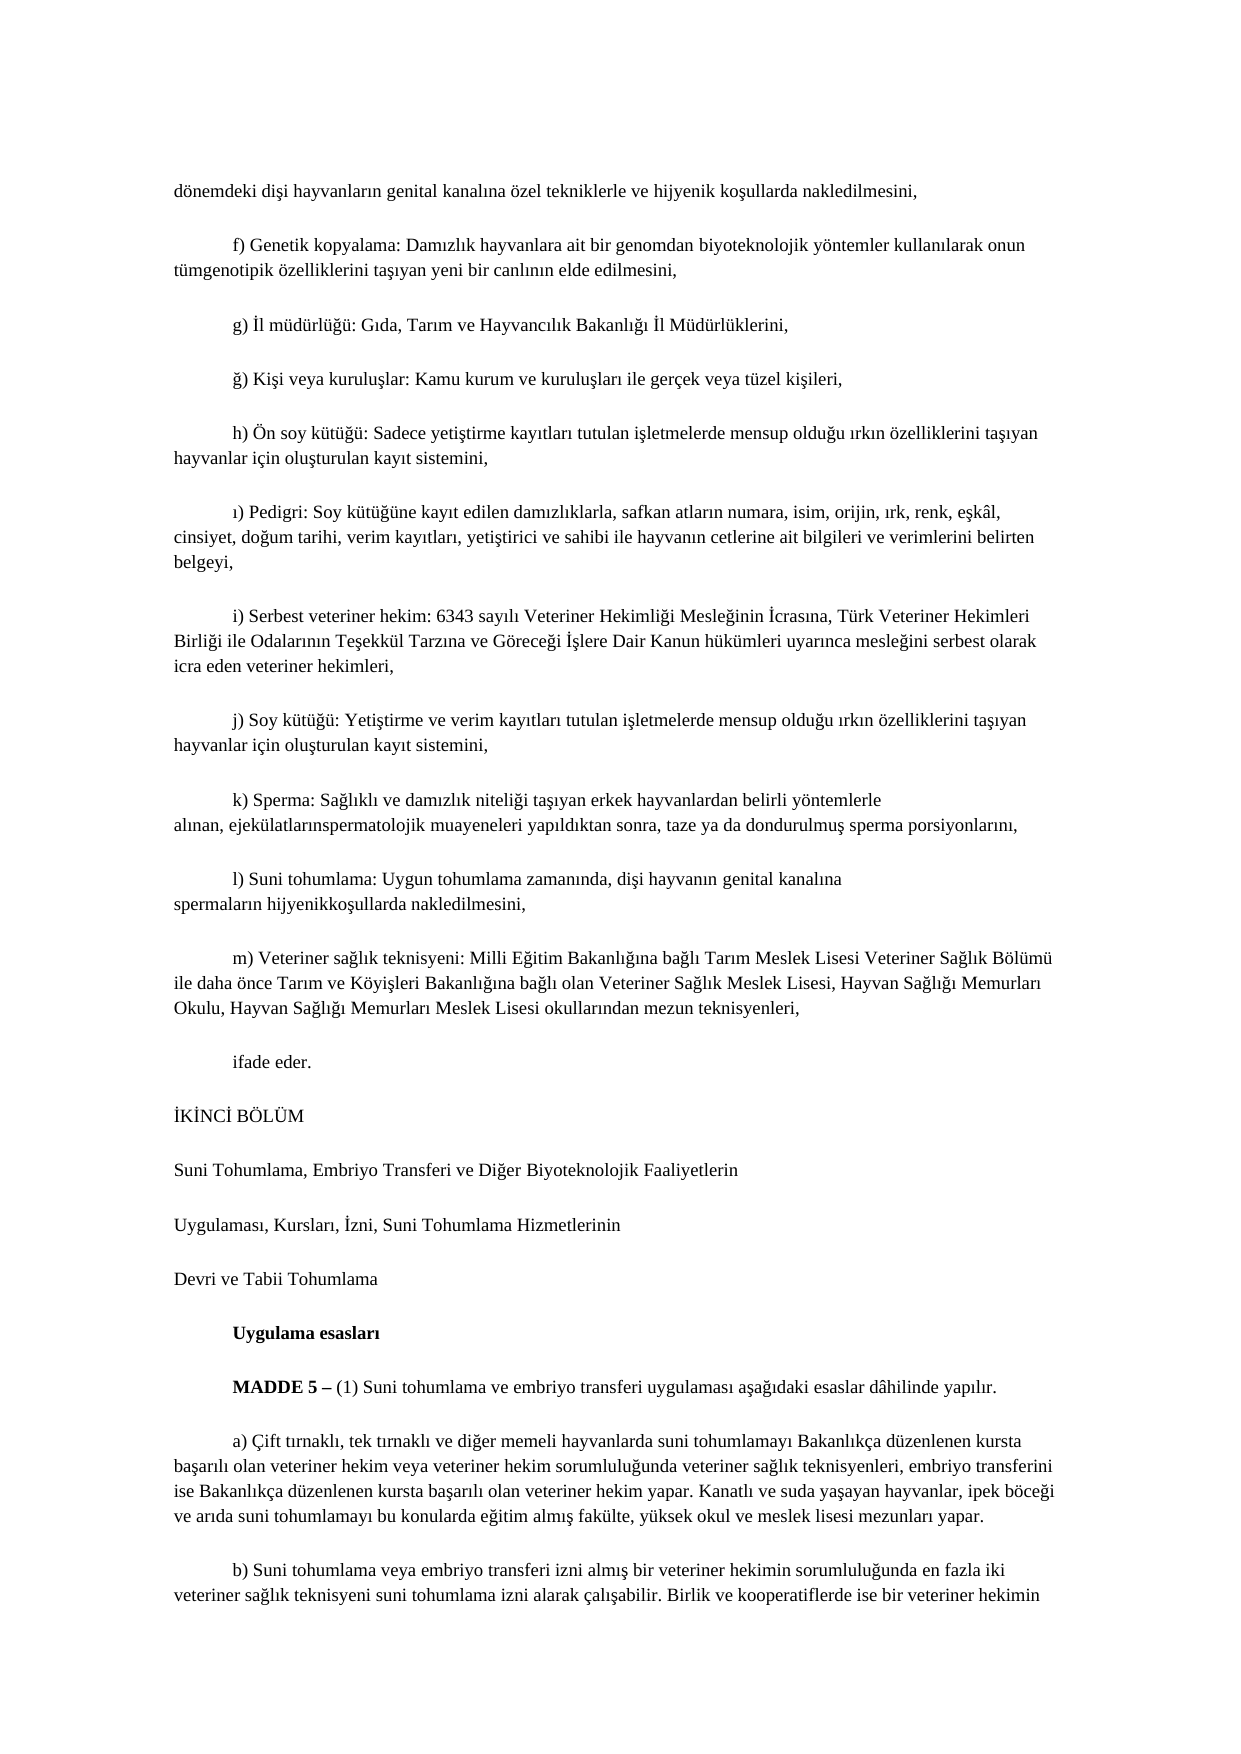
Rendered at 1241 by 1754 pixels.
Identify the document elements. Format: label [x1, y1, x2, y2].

table_header [146, 148, 1094, 1606]
